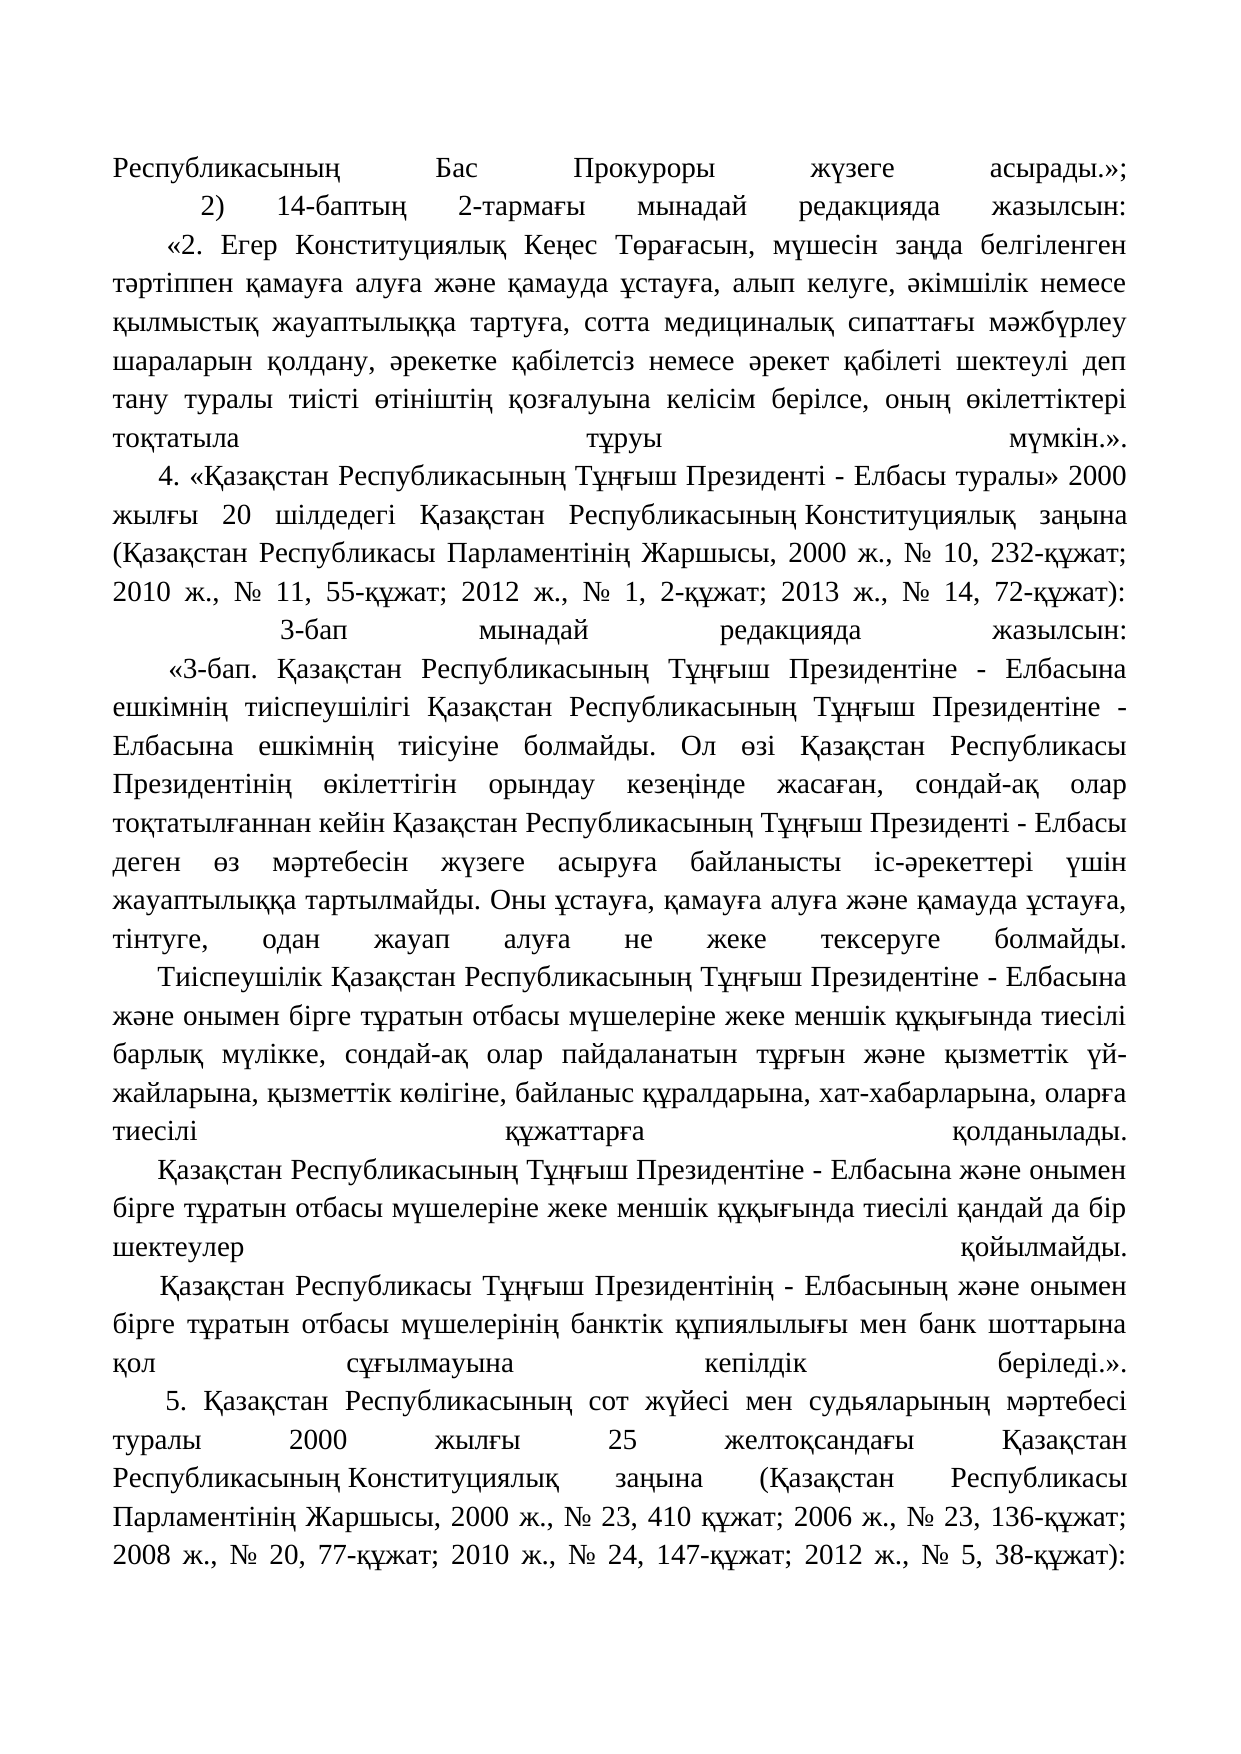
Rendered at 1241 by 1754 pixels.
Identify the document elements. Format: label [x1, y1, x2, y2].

text [112, 150, 1128, 1571]
